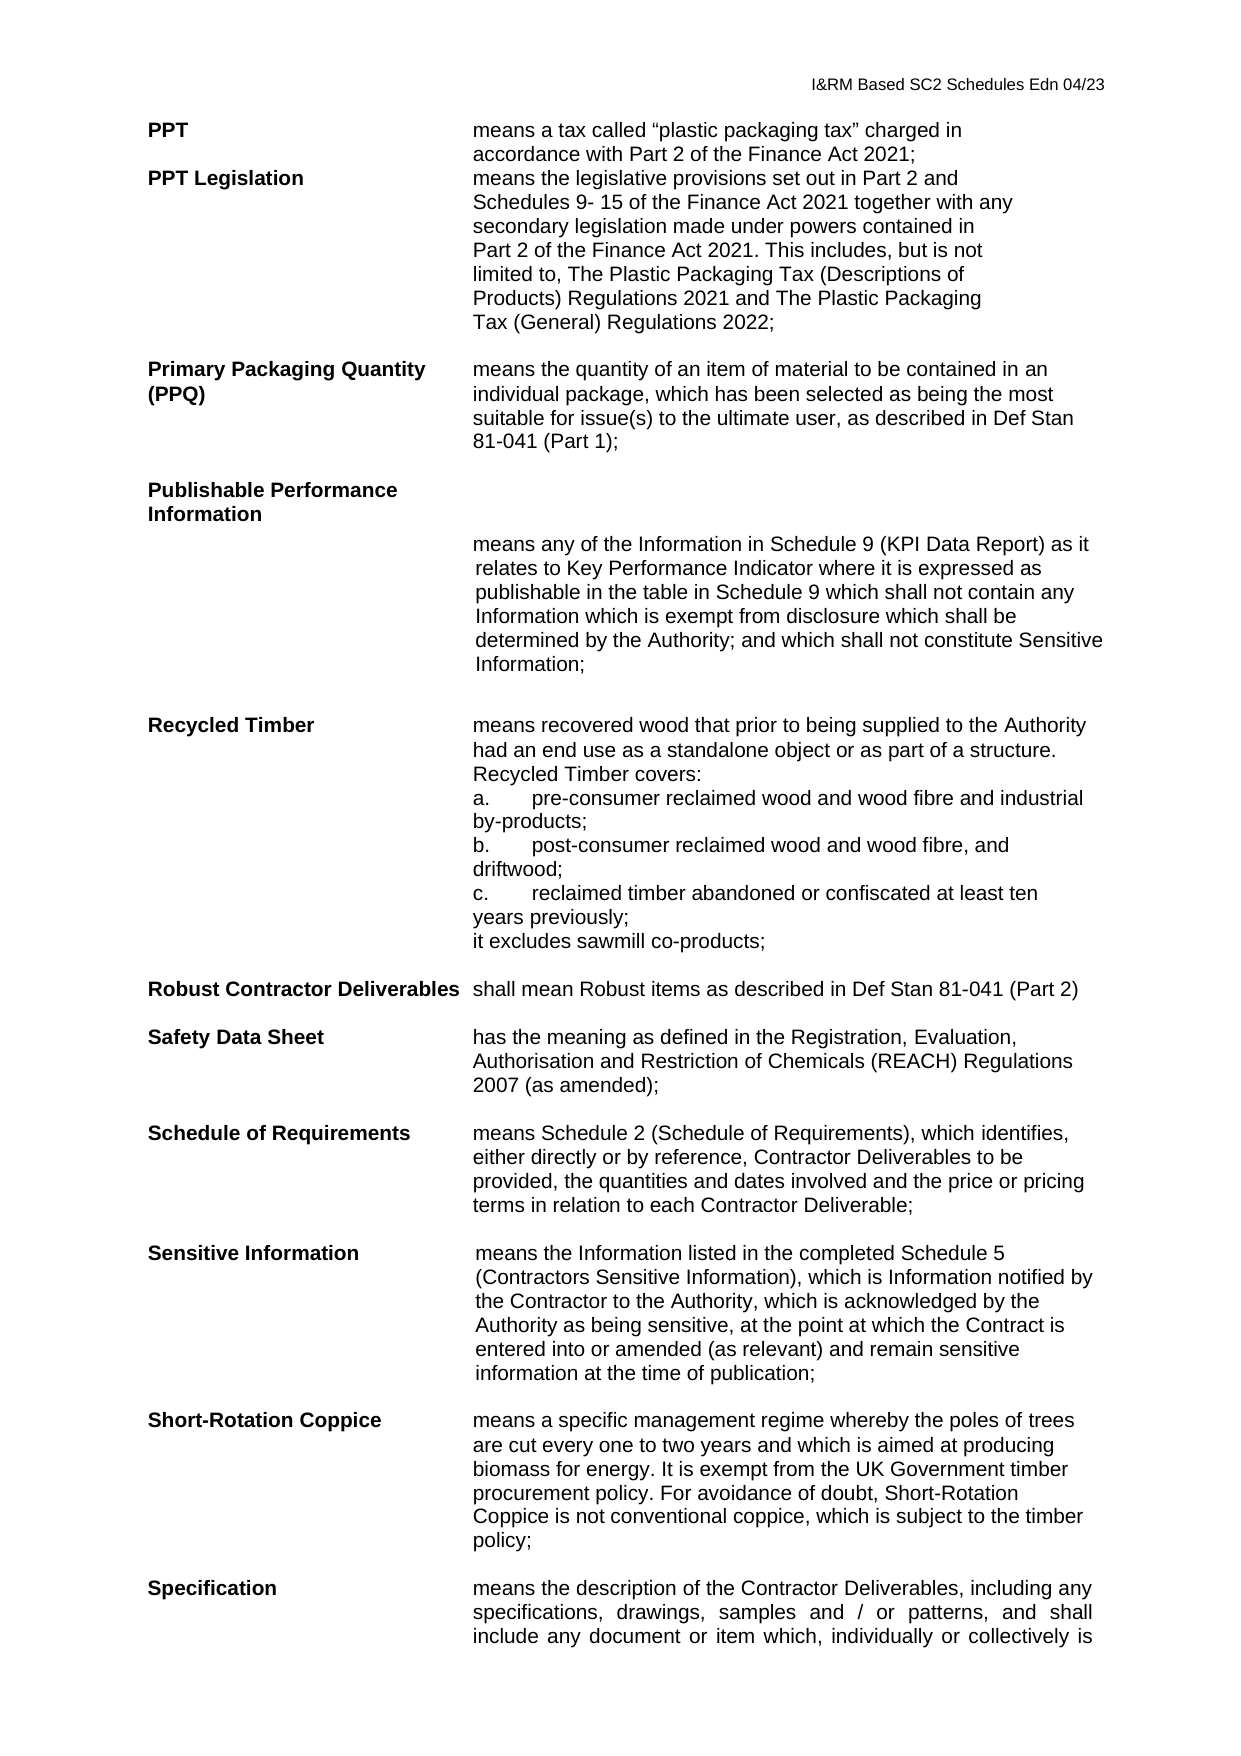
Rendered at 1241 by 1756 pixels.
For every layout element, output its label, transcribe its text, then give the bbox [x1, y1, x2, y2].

list post-consumer reclaimed wood and wood fibre, and driftwood; [473, 833, 1010, 881]
text means any of the Information in Schedule 9 (KPI Data Report) as it relates to Key Performance Indicator where it is expressed as publishable in the table in Schedule 9 which shall not contain any Information which is exempt from disclosure which shall be determined by the Authority; and which shall not constitute Sensitive Information; [148, 532, 1105, 676]
text Safety Data Sheet has the meaning as defined in the Registration, Evaluation, [148, 1025, 1105, 1049]
text Information [148, 501, 1074, 525]
text it excludes sawmill co-products; [473, 929, 1105, 953]
list reclaimed timber abandoned or confiscated at least ten years previously; [473, 881, 1039, 929]
text had an end use as a standalone object or as part of a structure. Recycled Timber covers: [473, 737, 1059, 785]
text PPT means a tax called “plastic packaging tax” charged in accordance with Part 2 of the Finance Act 2021; [148, 118, 1014, 166]
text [147, 1576, 1093, 1648]
text Primary Packaging Quantity means the quantity of an item of material to be contained in an [148, 357, 1105, 381]
text either directly or by reference, Contractor Deliverables to be provided, the quantities and dates involved and the price or pricing terms in relation to each Contractor Deliverable; [473, 1145, 1087, 1217]
text Short-Rotation Coppice means a specific management regime whereby the poles of trees [148, 1408, 1105, 1432]
text Publishable Performance [148, 477, 1074, 501]
text are cut every one to two years and which is aimed at producing biomass for energy. It is exempt from the UK Government timber procurement policy. For avoidance of doubt, Short-Rotation Coppice is not conventional coppice, which is subject to the timber policy; [473, 1432, 1086, 1552]
text Recycled Timber means recovered wood that prior to being supplied to the Authority [148, 713, 1105, 737]
text Sensitive Information means the Information listed in the completed Schedule 5 (Contractors Sensitive Information), which is Information notified by the Contractor to the Authority, which is acknowledged by the Authority as being sensitive, at the point at which the Contract is entered into or amended (as relevant) and remain sensitive information at the time of publication; [148, 1241, 1105, 1384]
list pre-consumer reclaimed wood and wood fibre and industrial by-products; [473, 785, 1084, 833]
text Schedule of Requirements means Schedule 2 (Schedule of Requirements), which identifies, [148, 1121, 1105, 1145]
text PPT Legislation means the legislative provisions set out in Part 2 and Schedules 9- 15 of the Finance Act 2021 together with any secondary legislation made under powers contained in Part 2 of the Finance Act 2021. This includes, but is not limited to, The Plastic Packaging Tax (Descriptions of Products) Regulations 2021 and The Plastic Packaging Tax (General) Regulations 2022; [148, 166, 1014, 334]
text Robust Contractor Deliverables shall mean Robust items as described in Def Stan 81-041 (Part 2) [148, 977, 1105, 1001]
text (PPQ) individual package, which has been selected as being the most suitable for issue(s) to the ultimate user, as described in Def Stan 81-041 (Part 1); [148, 381, 1074, 453]
text Authorisation and Restriction of Chemicals (REACH) Regulations 2007 (as amended); [473, 1049, 1075, 1097]
